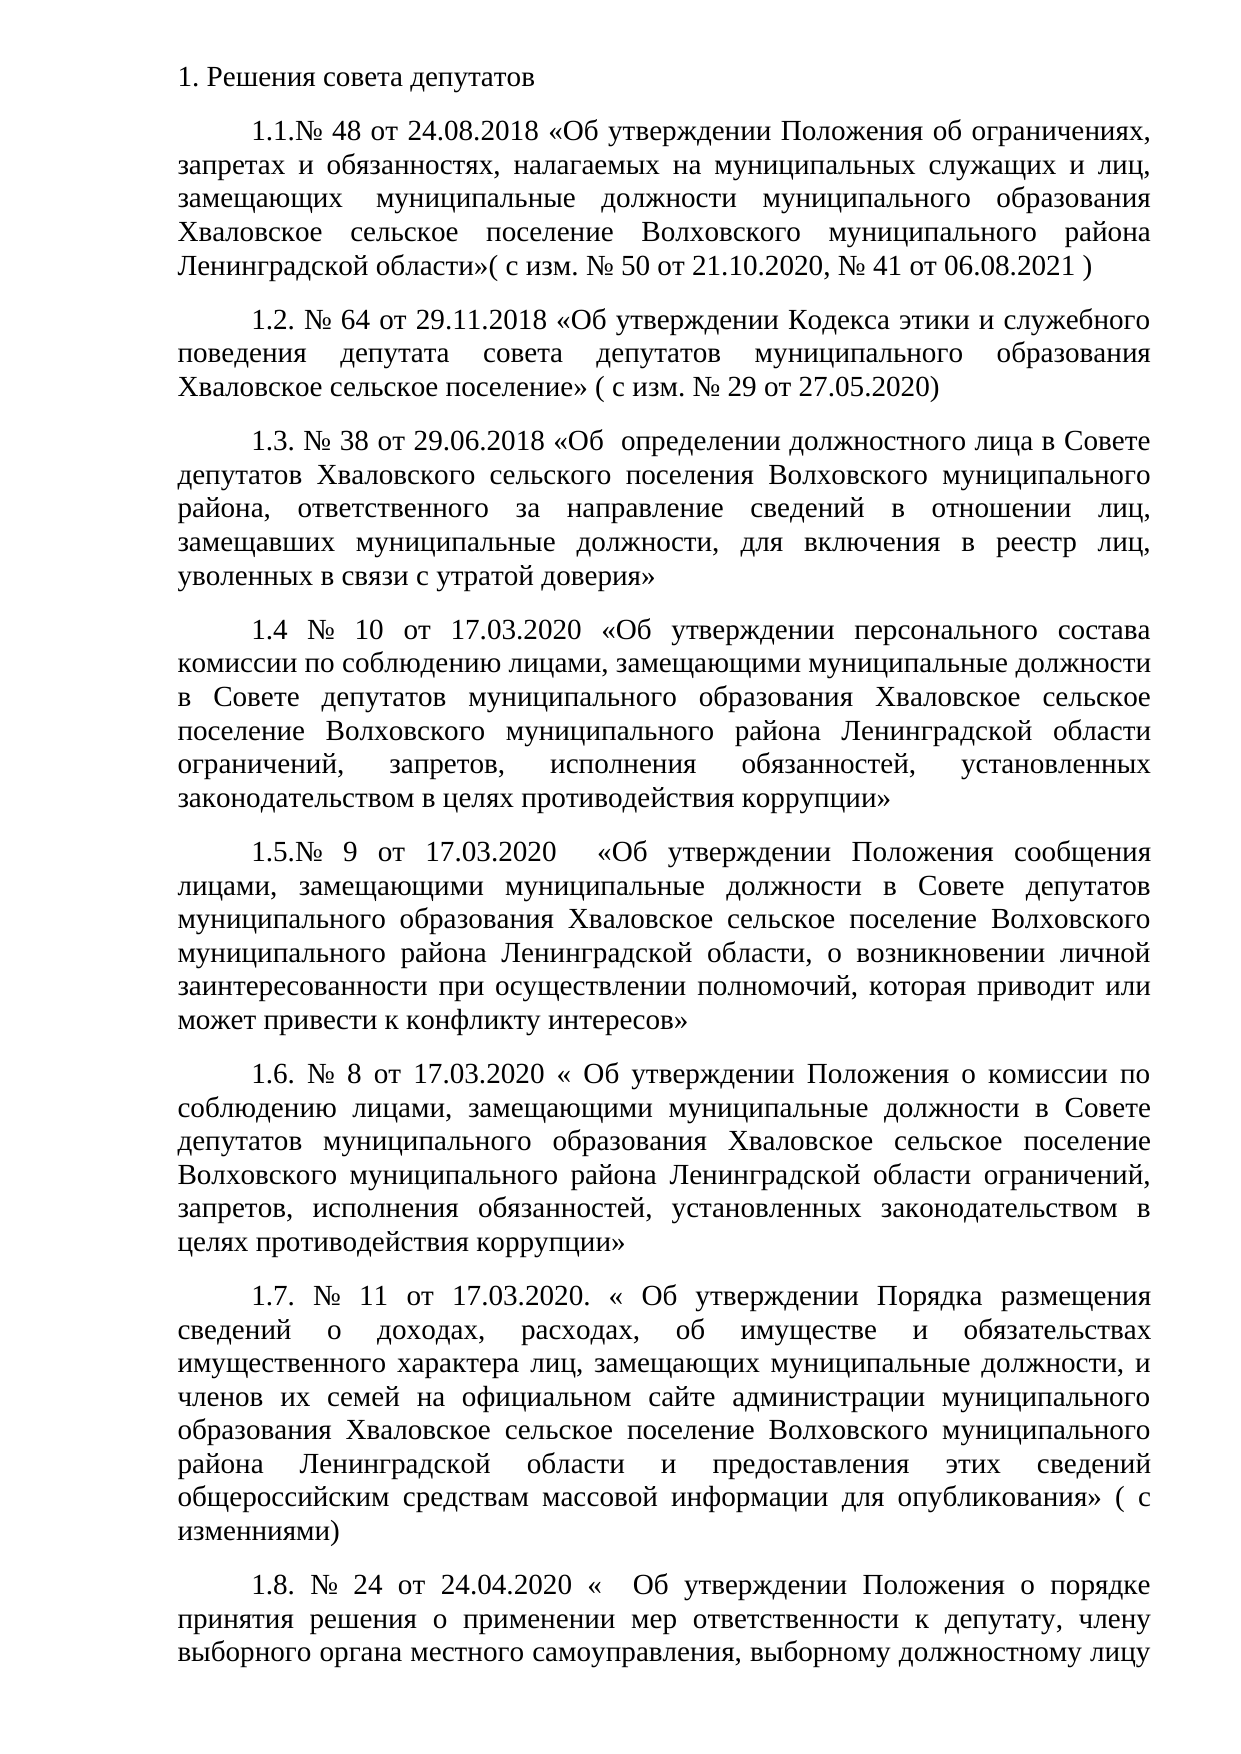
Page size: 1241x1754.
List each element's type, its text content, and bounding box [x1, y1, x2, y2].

text 1.5.№ 9 от 17.03.2020 «Об утверждении Положения сообщения лицами, замещающими муниципальные должности в Совете депутатов муниципального образования Хваловское сельское поселение Волховского муниципального района Ленинградской области, о возникновении личной заинтересованности при осуществлении полномочий, которая приводит или может привести к конфликту интересов» [177, 834, 1152, 1035]
text 1.6. № 8 от 17.03.2020 « Об утверждении Положения о комиссии по соблюдению лицами, замещающими муниципальные должности в Совете депутатов муниципального образования Хваловское сельское поселение Волховского муниципального района Ленинградской области ограничений, запретов, исполнения обязанностей, установленных законодательством в целях противодействия коррупции» [177, 1056, 1152, 1257]
text 1.1.№ 48 от 24.08.2018 «Об утверждении Положения об ограничениях, запретах и обязанностях, налагаемых на муниципальных служащих и лиц, замещающих муниципальные должности муниципального образования Хваловское сельское поселение Волховского муниципального района Ленинградской области»( с изм. № 50 от 21.10.2020, № 41 от 06.08.2021 ) [177, 113, 1152, 281]
text 1.2. № 64 от 29.11.2018 «Об утверждении Кодекса этики и служебного поведения депутата совета депутатов муниципального образования Хваловское сельское поселение» ( с изм. № 29 от 27.05.2020) [177, 302, 1152, 403]
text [177, 1567, 1152, 1668]
text 1.7. № 11 от 17.03.2020. « Об утверждении Порядка размещения сведений о доходах, расходах, об имуществе и обязательствах имущественного характера лиц, замещающих муниципальные должности, и членов их семей на официальном сайте администрации муниципального образования Хваловское сельское поселение Волховского муниципального района Ленинградской области и предоставления этих сведений общероссийским средствам массовой информации для опубликования» ( с изменниями) [177, 1278, 1152, 1547]
text 1.3. № 38 от 29.06.2018 «Об определении должностного лица в Совете депутатов Хваловского сельского поселения Волховского муниципального района, ответственного за направление сведений в отношении лиц, замещавших муниципальные должности, для включения в реестр лиц, уволенных в связи с утратой доверия» [177, 423, 1152, 591]
text 1.4 № 10 от 17.03.2020 «Об утверждении персонального состава комиссии по соблюдению лицами, замещающими муниципальные должности в Совете депутатов муниципального образования Хваловское сельское поселение Волховского муниципального района Ленинградской области ограничений, запретов, исполнения обязанностей, установленных законодательством в целях противодействия коррупции» [177, 612, 1152, 813]
text 1. Решения совета депутатов [177, 59, 1152, 93]
